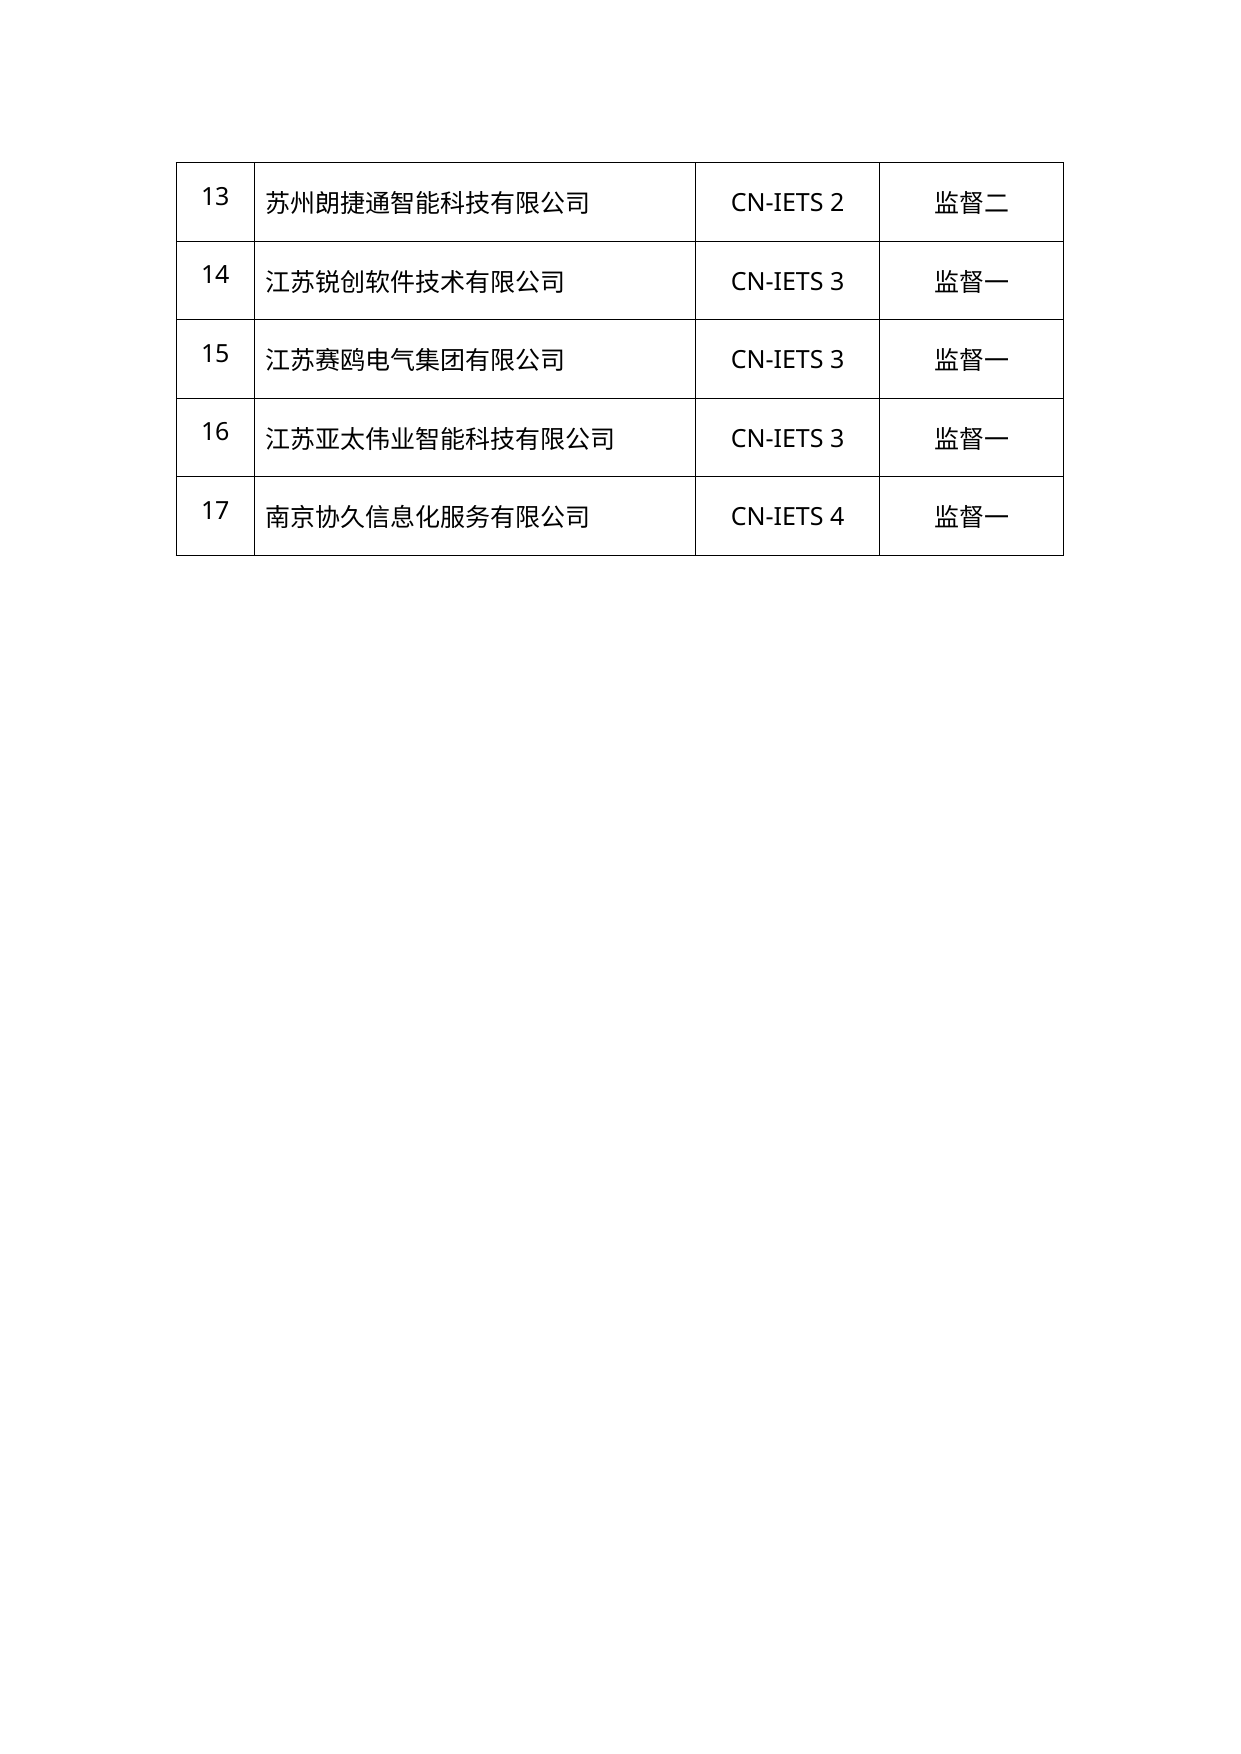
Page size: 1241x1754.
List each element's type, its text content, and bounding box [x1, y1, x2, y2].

table_cell CN-IETS 2 [696, 163, 879, 241]
table_cell CN-IETS 3 [696, 399, 879, 476]
table_cell 监督一 [880, 320, 1063, 398]
table_cell 13 [177, 163, 254, 241]
table_cell 16 [177, 399, 254, 476]
table_cell 15 [177, 320, 254, 398]
table_cell 苏州朗捷通智能科技有限公司 [255, 163, 695, 241]
table_cell 17 [177, 477, 254, 555]
table_cell 监督一 [880, 477, 1063, 555]
table_cell CN-IETS 4 [696, 477, 879, 555]
table_cell CN-IETS 3 [696, 320, 879, 398]
table_cell 江苏亚太伟业智能科技有限公司 [255, 399, 695, 476]
table_cell 江苏赛鸥电气集团有限公司 [255, 320, 695, 398]
table_cell 14 [177, 242, 254, 319]
table_cell 南京协久信息化服务有限公司 [255, 477, 695, 555]
table_cell CN-IETS 3 [696, 242, 879, 319]
table_cell 监督二 [880, 163, 1063, 241]
table_cell 江苏锐创软件技术有限公司 [255, 242, 695, 319]
table_cell 监督一 [880, 242, 1063, 319]
table_cell 监督一 [880, 399, 1063, 476]
